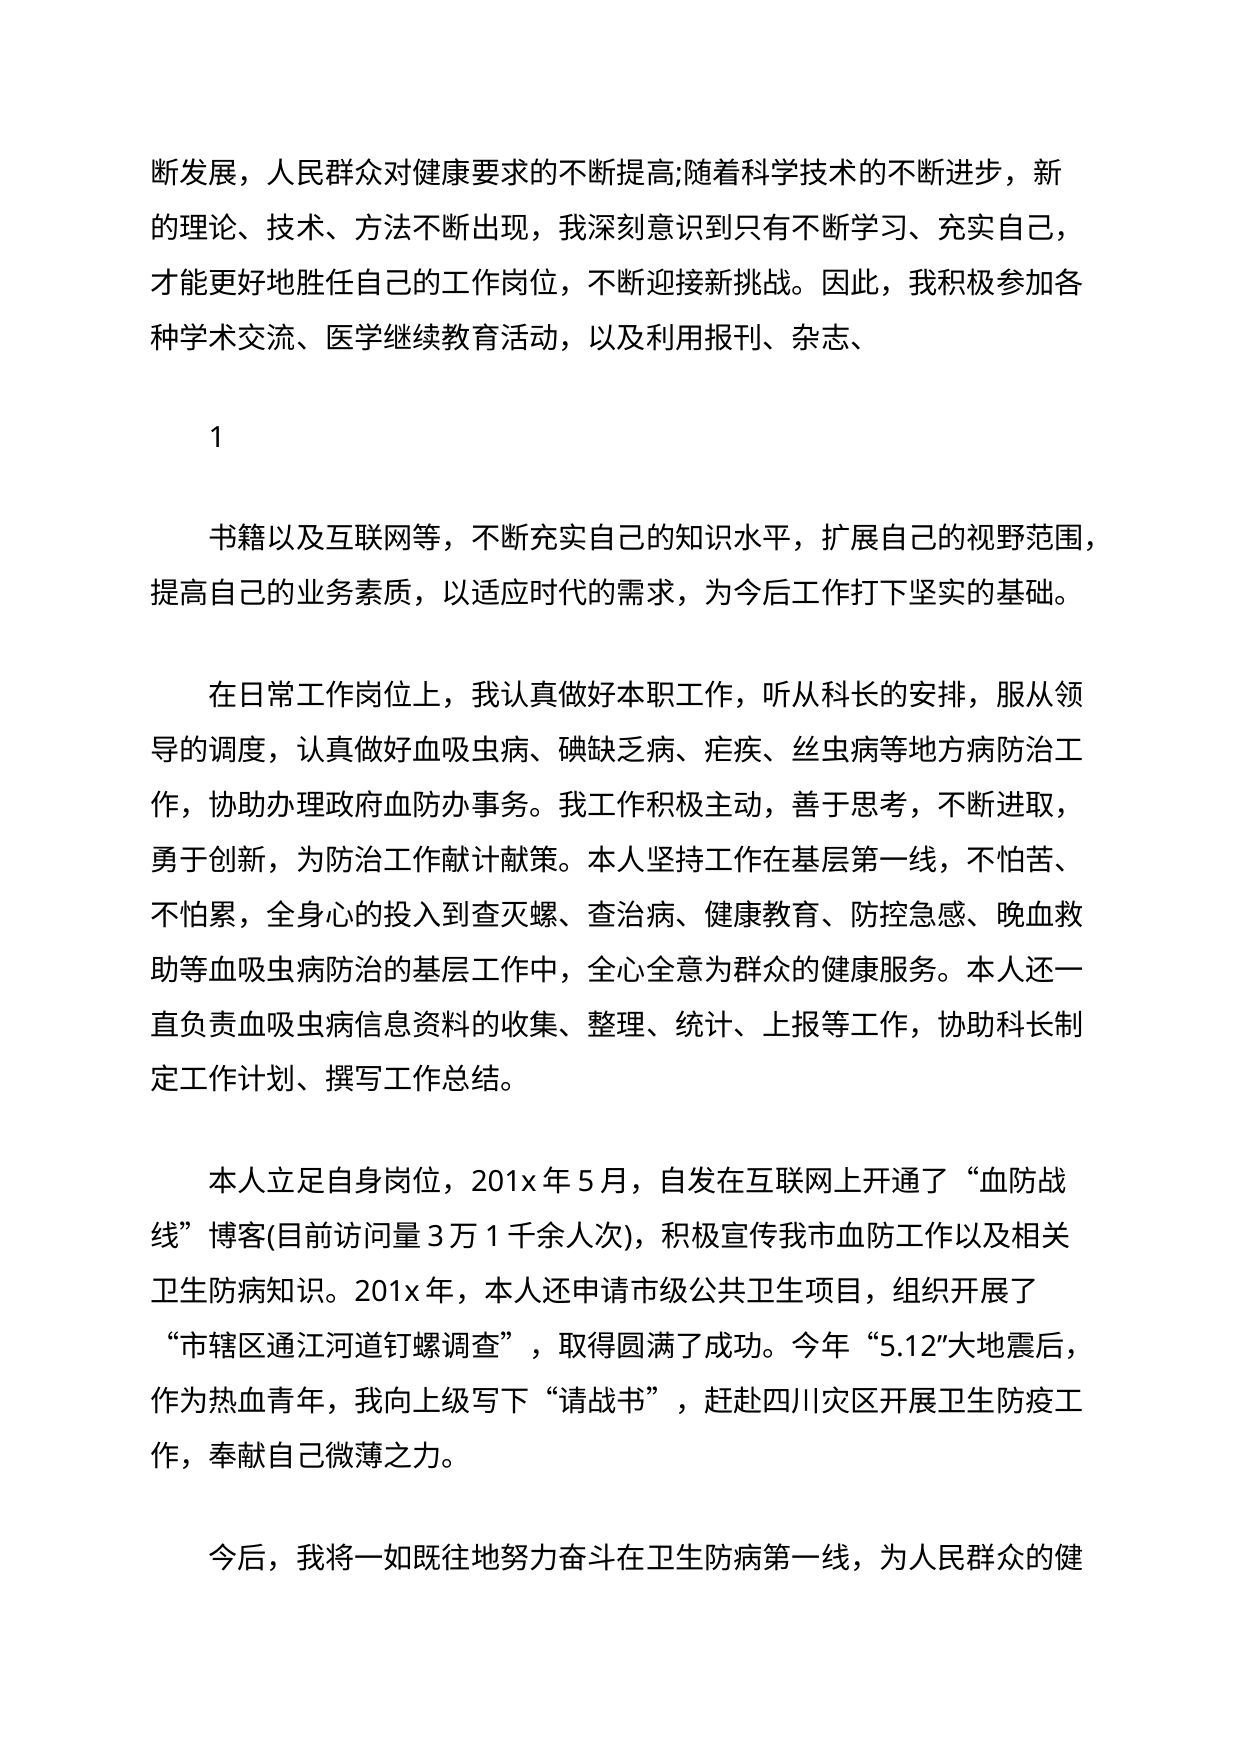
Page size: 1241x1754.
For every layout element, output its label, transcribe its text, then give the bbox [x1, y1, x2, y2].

text 在日常工作岗位上，我认真做好本职工作，听从科长的安排，服从领导的调度，认真做好血吸虫病、碘缺乏病、疟疾、丝虫病等地方病防治工作，协助办理政府血防办事务。我工作积极主动，善于思考，不断进取，勇于创新，为防治工作献计献策。本人坚持工作在基层第一线，不怕苦、不怕累，全身心的投入到查灭螺、查治病、健康教育、防控急感、晚血救助等血吸虫病防治的基层工作中，全心全意为群众的健康服务。本人还一直负责血吸虫病信息资料的收集、整理、统计、上报等工作，协助科长制定工作计划、撰写工作总结。 [150, 672, 1090, 1098]
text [150, 150, 1090, 357]
text 本人立足自身岗位，201x年5月，自发在互联网上开通了“血防战线”博客(目前访问量3万1千余人次)，积极宣传我市血防工作以及相关卫生防病知识。201x年，本人还申请市级公共卫生项目，组织开展了“市辖区通江河道钉螺调查”，取得圆满了成功。今年“5.12”大地震后，作为热血青年，我向上级写下“请战书”，赶赴四川灾区开展卫生防疫工作，奉献自己微薄之力。 [150, 1158, 1090, 1475]
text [150, 1534, 1090, 1577]
text 书籍以及互联网等，不断充实自己的知识水平，扩展自己的视野范围，提高自己的业务素质，以适应时代的需求，为今后工作打下坚实的基础。 [150, 515, 1090, 612]
text 1 [150, 417, 1090, 456]
